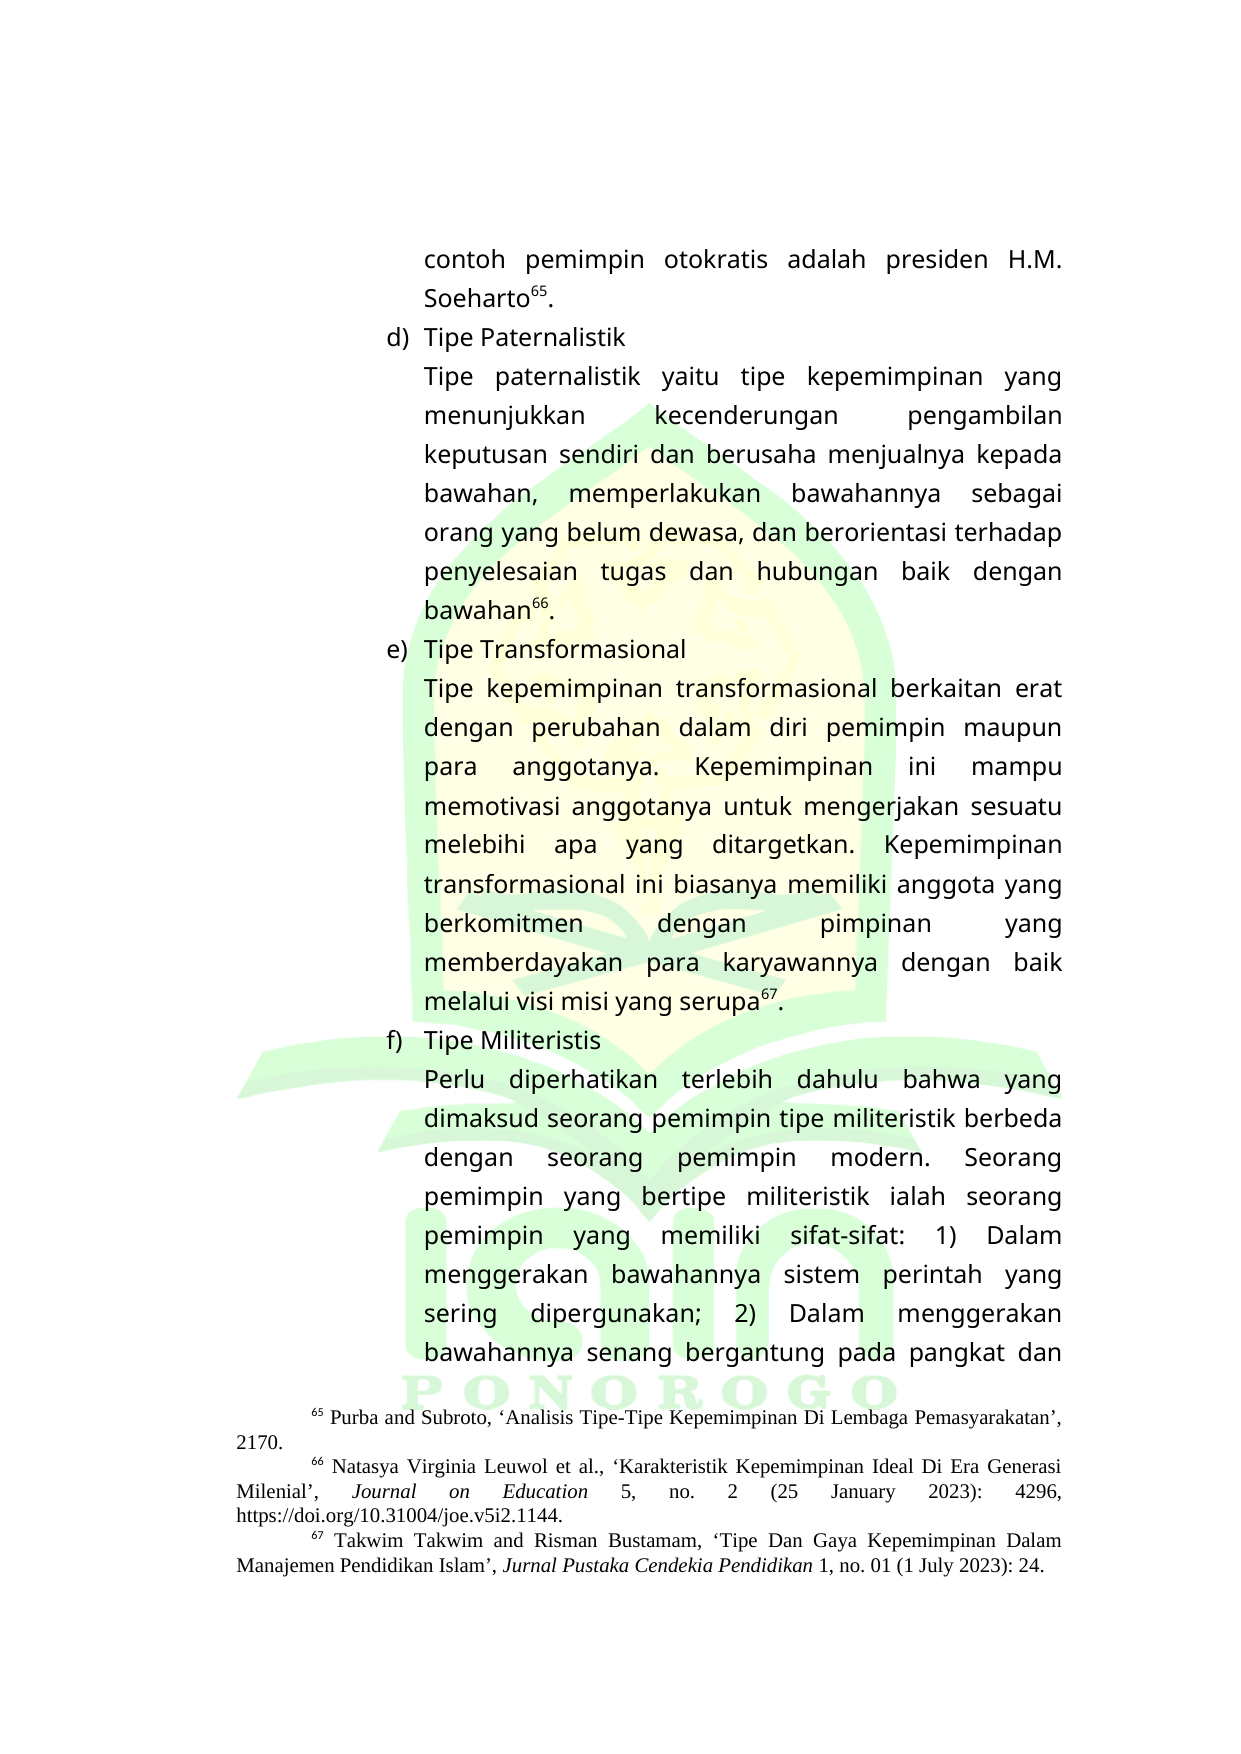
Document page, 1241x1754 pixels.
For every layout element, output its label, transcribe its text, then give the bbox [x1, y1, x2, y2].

list Tipe Paternalistik [386, 314, 1063, 353]
list Tipe Militeristis [386, 1017, 1063, 1057]
list Tipe paternalistik yaitu tipe kepemimpinan yang menunjukkan kecenderungan pengambilan keputusan sendiri dan berusaha menjualnya kepada bawahan, memperlakukan bawahannya sebagai orang yang belum dewasa, dan berorientasi terhadap penyelesaian tugas dan hubungan baik dengan bawahan. [424, 353, 1063, 627]
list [424, 236, 1063, 314]
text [424, 1057, 1063, 1369]
list Tipe kepemimpinan transformasional berkaitan erat dengan perubahan dalam diri pemimpin maupun para anggotanya. Kepemimpinan ini mampu memotivasi anggotanya untuk mengerjakan sesuatu melebihi apa yang ditargetkan. Kepemimpinan transformasional ini biasanya memiliki anggota yang berkomitmen dengan pimpinan yang memberdayakan para karyawannya dengan baik melalui visi misi yang serupa. [424, 666, 1063, 1017]
list Tipe Transformasional [386, 627, 1063, 666]
